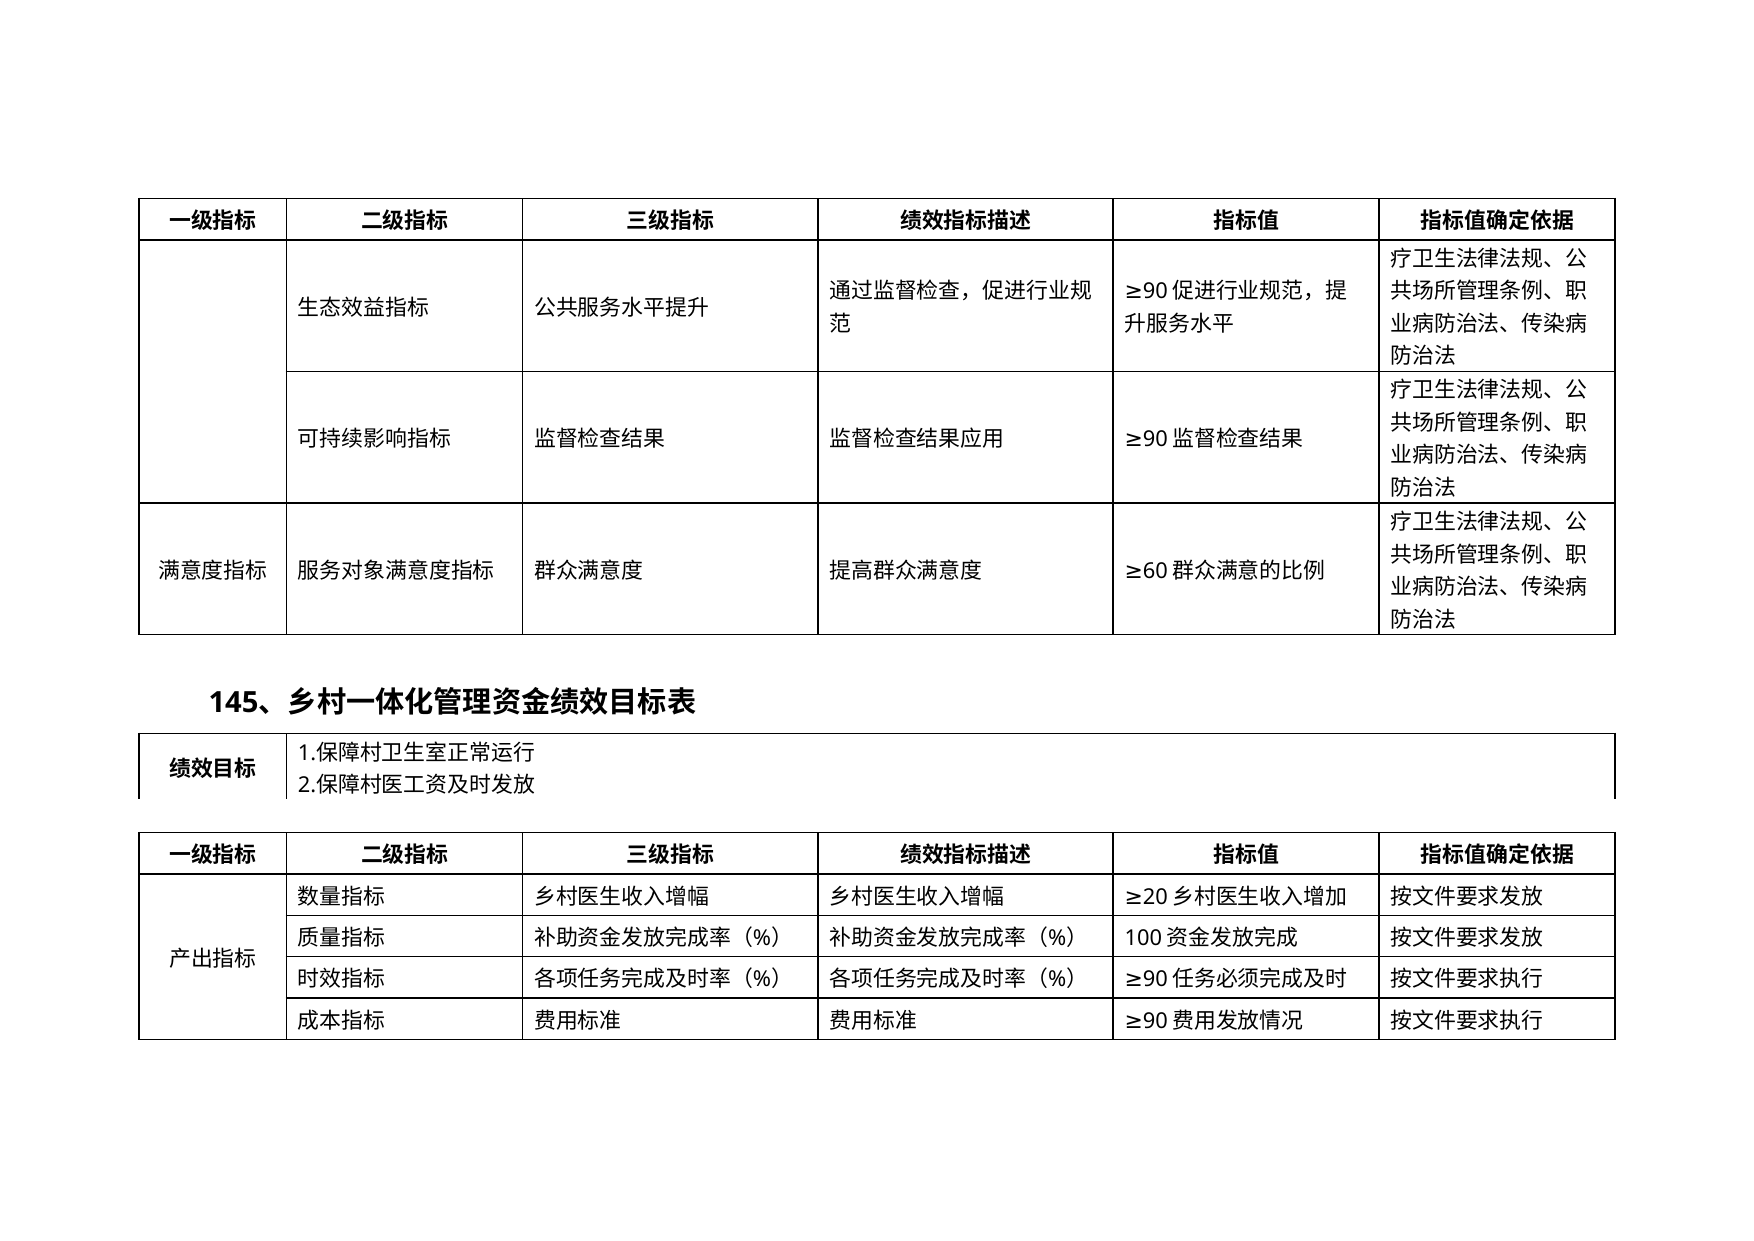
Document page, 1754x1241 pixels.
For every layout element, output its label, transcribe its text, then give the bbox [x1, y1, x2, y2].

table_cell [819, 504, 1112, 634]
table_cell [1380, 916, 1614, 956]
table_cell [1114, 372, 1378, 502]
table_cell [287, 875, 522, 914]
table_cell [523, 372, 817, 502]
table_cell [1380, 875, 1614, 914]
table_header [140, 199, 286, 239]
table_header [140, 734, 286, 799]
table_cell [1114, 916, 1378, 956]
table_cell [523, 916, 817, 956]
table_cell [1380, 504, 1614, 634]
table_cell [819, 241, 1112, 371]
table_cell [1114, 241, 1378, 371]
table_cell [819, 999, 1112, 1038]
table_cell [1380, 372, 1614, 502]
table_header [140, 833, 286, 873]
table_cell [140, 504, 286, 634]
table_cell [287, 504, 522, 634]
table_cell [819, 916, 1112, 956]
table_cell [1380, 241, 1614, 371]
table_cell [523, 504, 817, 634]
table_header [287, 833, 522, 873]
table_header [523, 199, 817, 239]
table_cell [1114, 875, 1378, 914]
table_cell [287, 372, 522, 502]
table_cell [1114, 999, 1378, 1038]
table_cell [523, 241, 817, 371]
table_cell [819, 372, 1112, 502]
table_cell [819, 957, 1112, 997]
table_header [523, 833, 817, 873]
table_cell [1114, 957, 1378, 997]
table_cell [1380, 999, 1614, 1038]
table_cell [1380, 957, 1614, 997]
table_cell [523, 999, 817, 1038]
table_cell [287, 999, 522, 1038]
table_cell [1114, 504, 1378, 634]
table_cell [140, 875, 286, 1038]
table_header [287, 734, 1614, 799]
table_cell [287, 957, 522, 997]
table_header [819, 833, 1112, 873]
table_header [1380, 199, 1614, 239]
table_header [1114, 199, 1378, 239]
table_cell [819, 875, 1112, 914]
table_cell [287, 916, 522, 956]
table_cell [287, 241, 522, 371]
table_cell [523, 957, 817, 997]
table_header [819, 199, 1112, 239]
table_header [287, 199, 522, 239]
text 145、乡村一体化管理资金绩效目标表 [150, 668, 1604, 733]
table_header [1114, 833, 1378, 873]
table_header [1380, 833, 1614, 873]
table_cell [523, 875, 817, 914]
